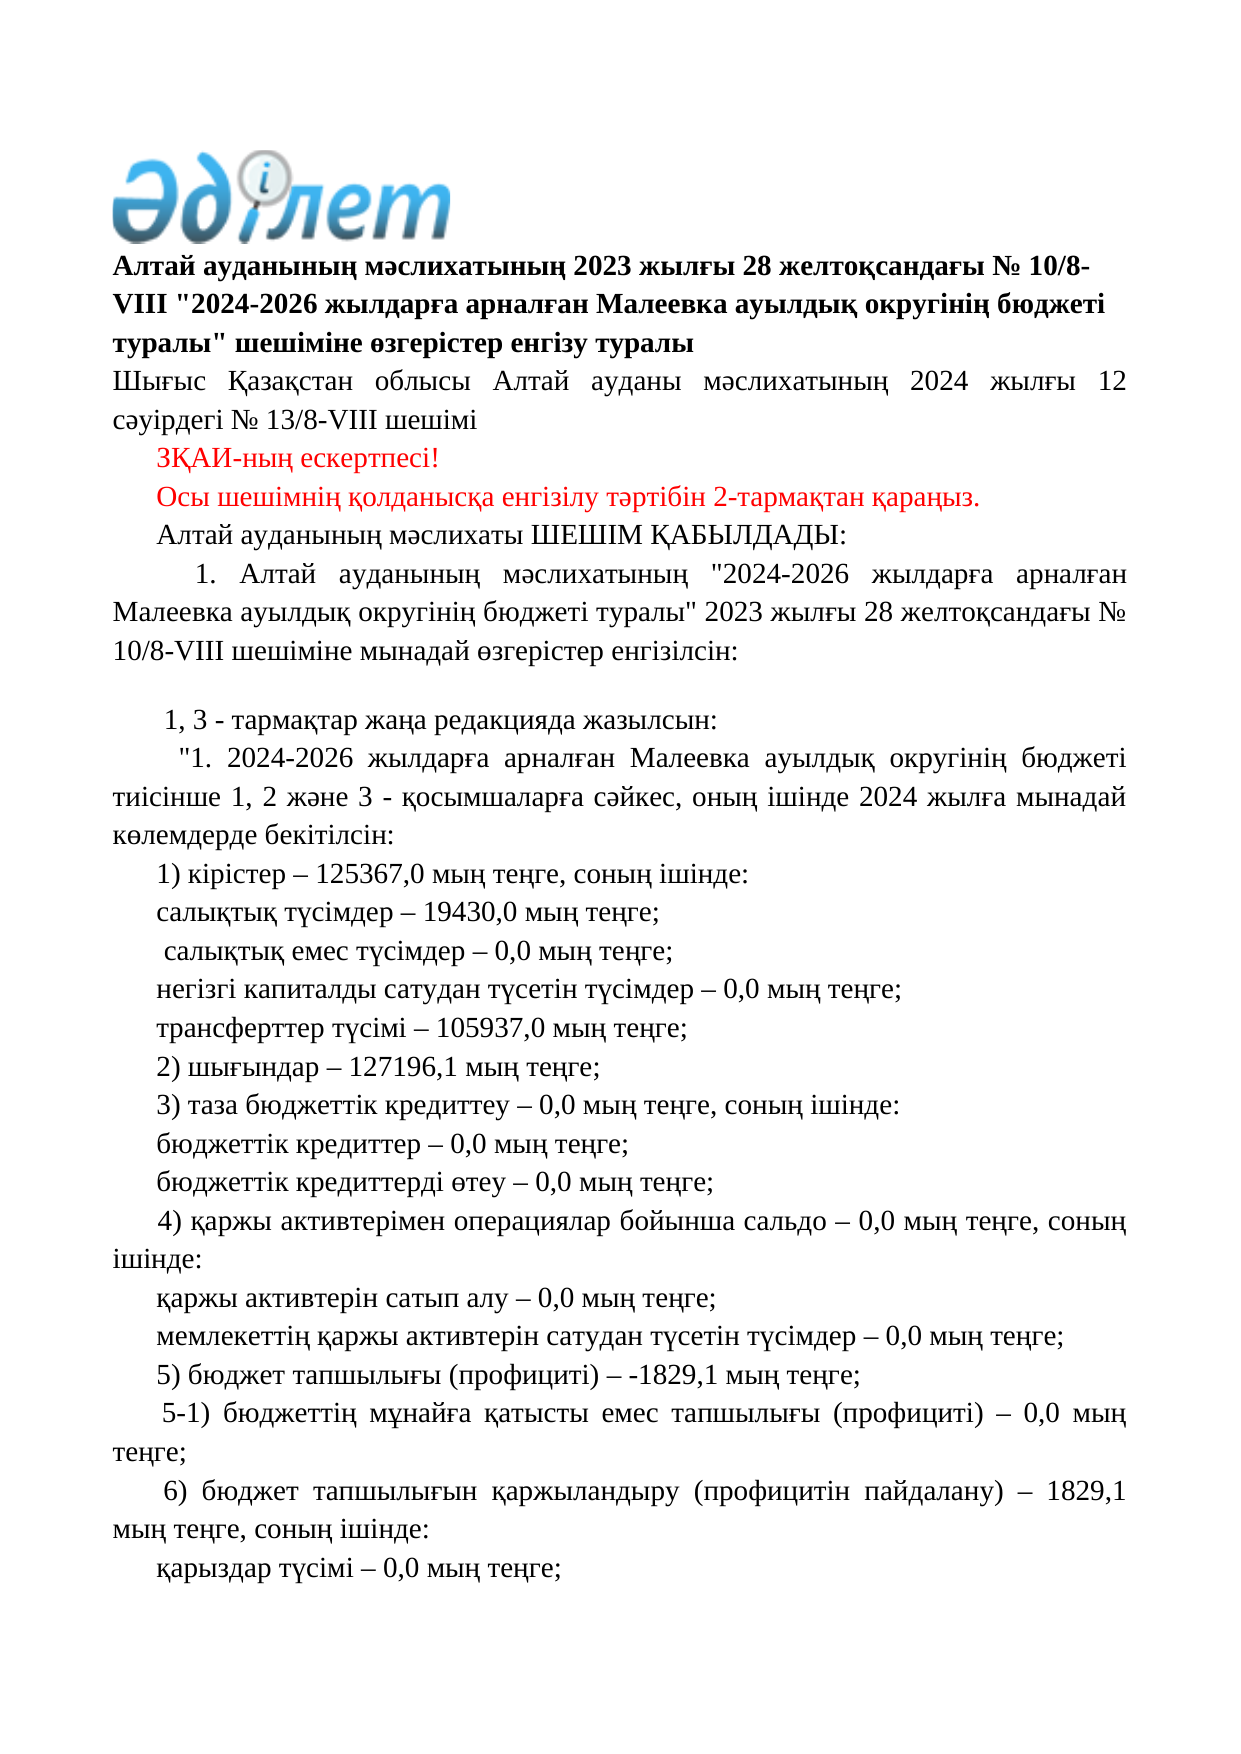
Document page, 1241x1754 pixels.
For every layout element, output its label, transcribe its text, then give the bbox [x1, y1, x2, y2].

text 6) бюджет тапшылығын қаржыландыру (профицитін пайдалану) – 1829,1 мың теңге, соның ішінде: [112, 1473, 1128, 1545]
text 2) шығындар – 127196,1 мың теңге; [112, 1049, 1128, 1082]
text 5) бюджет тапшылығы (профициті) – -1829,1 мың теңге; [112, 1357, 1128, 1391]
text қарыздар түсімі – 0,0 мың теңге; [112, 1550, 1128, 1583]
text 1, 3 - тармақтар жаңа редакцияда жазылсын: [112, 702, 1128, 735]
text бюджеттік кредиттерді өтеу – 0,0 мың теңге; [112, 1164, 1128, 1198]
text 3) таза бюджеттік кредиттеу – 0,0 мың теңге, соның ішінде: [112, 1087, 1128, 1121]
text Алтай ауданының мәслихатының 2023 жылғы 28 желтоқсандағы № 10/8-VIII "2024-2026 жылдарға арналған Малеевка ауылдық округінің бюджеті туралы" шешіміне өзгерістер енгізу туралы [112, 248, 1128, 358]
text 1. Алтай ауданының мәслихатының "2024-2026 жылдарға арналған Малеевка ауылдық округінің бюджеті туралы" 2023 жылғы 28 желтоқсандағы № 10/8-VІІІ шешіміне мынадай өзгерістер енгізілсін: [112, 556, 1128, 667]
text бюджеттік кредиттер – 0,0 мың теңге; [112, 1126, 1128, 1159]
text трансферттер түсімі – 105937,0 мың теңге; [112, 1010, 1128, 1044]
text салықтық емес түсімдер – 0,0 мың теңге; [112, 933, 1128, 967]
text Алтай ауданының мәслихаты ШЕШІМ ҚАБЫЛДАДЫ: [112, 517, 1128, 551]
text мемлекеттің қаржы активтерін сатудан түсетін түсімдер – 0,0 мың теңге; [112, 1318, 1128, 1352]
text Шығыс Қазақстан облысы Алтай ауданы мәслихатының 2024 жылғы 12 сәуірдегі № 13/8-VIII шешімі [112, 363, 1128, 435]
text 4) қаржы активтерімен операциялар бойынша сальдо – 0,0 мың теңге, соның ішінде: [112, 1203, 1128, 1275]
picture [112, 150, 451, 244]
text 5-1) бюджеттің мұнайға қатысты емес тапшылығы (профициті) – 0,0 мың теңге; [112, 1396, 1128, 1468]
text негізгі капиталды сатудан түсетін түсімдер – 0,0 мың теңге; [112, 972, 1128, 1005]
text ЗҚАИ-ның ескертпесі! [112, 440, 1128, 474]
text салықтық түсімдер – 19430,0 мың теңге; [112, 894, 1128, 928]
text "1. 2024-2026 жылдарға арналған Малеевка ауылдық округінің бюджеті тиісінше 1, 2 және 3 - қосымшаларға сәйкес, оның ішінде 2024 жылға мынадай көлемдерде бекітілсін: [112, 740, 1128, 851]
text қаржы активтерін сатып алу – 0,0 мың теңге; [112, 1280, 1128, 1313]
text 1) кірістер – 125367,0 мың теңге, соның ішінде: [112, 856, 1128, 889]
text Осы шешімнің қолданысқа енгізілу тәртібін 2-тармақтан қараңыз. [112, 479, 1128, 512]
